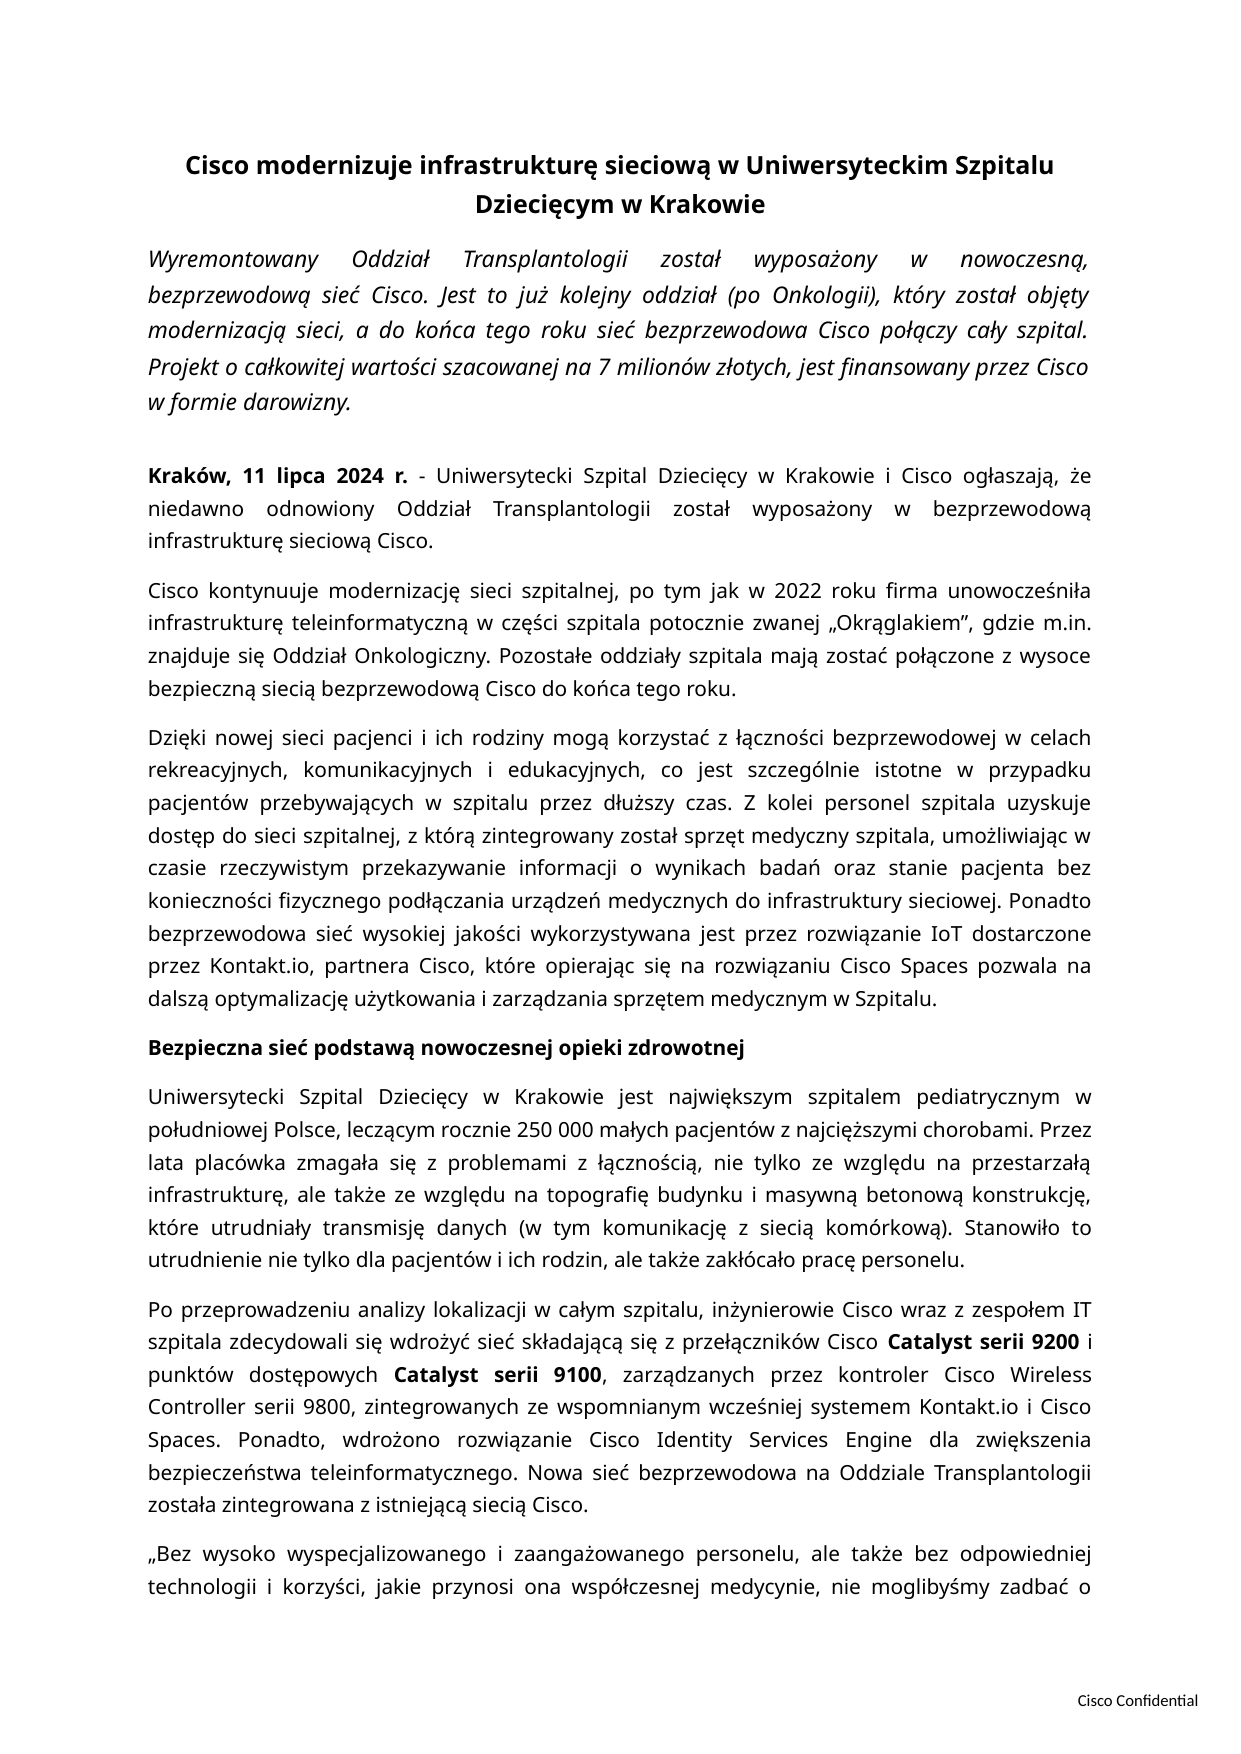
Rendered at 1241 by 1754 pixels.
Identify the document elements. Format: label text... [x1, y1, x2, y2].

text Bezpieczna sieć podstawą nowoczesnej opieki zdrowotnej [148, 1033, 1093, 1062]
text Po przeprowadzeniu analizy lokalizacji w całym szpitalu, inżynierowie Cisco wraz z zespołem IT szpitala zdecydowali się wdrożyć sieć składającą się z przełączników Cisco Catalyst serii 9200 i punktów dostępowych Catalyst serii 9100, zarządzanych przez kontroler Cisco Wireless Controller serii 9800, zintegrowanych ze wspomnianym wcześniej systemem Kontakt.io i Cisco Spaces. Ponadto, wdrożono rozwiązanie Cisco Identity Services Engine dla zwiększenia bezpieczeństwa teleinformatycznego. Nowa sieć bezprzewodowa na Oddziale Transplantologii została zintegrowana z istniejącą siecią Cisco. [148, 1295, 1093, 1519]
text Uniwersytecki Szpital Dziecięcy w Krakowie jest największym szpitalem pediatrycznym w południowej Polsce, leczącym rocznie 250 000 małych pacjentów z najcięższymi chorobami. Przez lata placówka zmagała się z problemami z łącznością, nie tylko ze względu na przestarzałą infrastrukturę, ale także ze względu na topografię budynku i masywną betonową konstrukcję, które utrudniały transmisję danych (w tym komunikację z siecią komórkową). Stanowiło to utrudnienie nie tylko dla pacjentów i ich rodzin, ale także zakłócało pracę personelu. [148, 1082, 1093, 1274]
text Kraków, 11 lipca 2024 r. - Uniwersytecki Szpital Dziecięcy w Krakowie i Cisco ogłaszają, że niedawno odnowiony Oddział Transplantologii został wyposażony w bezprzewodową infrastrukturę sieciową Cisco. [148, 461, 1093, 555]
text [148, 1539, 1093, 1601]
text Cisco kontynuuje modernizację sieci szpitalnej, po tym jak w 2022 roku firma unowocześniła infrastrukturę teleinformatyczną w części szpitala potocznie zwanej „Okrąglakiem”, gdzie m.in. znajduje się Oddział Onkologiczny. Pozostałe oddziały szpitala mają zostać połączone z wysoce bezpieczną siecią bezprzewodową Cisco do końca tego roku. [148, 576, 1093, 702]
text Wyremontowany Oddział Transplantologii został wyposażony w nowoczesną, bezprzewodową sieć Cisco. Jest to już kolejny oddział (po Onkologii), który został objęty modernizacją sieci, a do końca tego roku sieć bezprzewodowa Cisco połączy cały szpital. Projekt o całkowitej wartości szacowanej na 7 milionów złotych, jest finansowany przez Cisco w formie darowizny. [148, 243, 1093, 418]
text Dzięki nowej sieci pacjenci i ich rodziny mogą korzystać z łączności bezprzewodowej w celach rekreacyjnych, komunikacyjnych i edukacyjnych, co jest szczególnie istotne w przypadku pacjentów przebywających w szpitalu przez dłuższy czas. Z kolei personel szpitala uzyskuje dostęp do sieci szpitalnej, z którą zintegrowany został sprzęt medyczny szpitala, umożliwiając w czasie rzeczywistym przekazywanie informacji o wynikach badań oraz stanie pacjenta bez konieczności fizycznego podłączania urządzeń medycznych do infrastruktury sieciowej. Ponadto bezprzewodowa sieć wysokiej jakości wykorzystywana jest przez rozwiązanie IoT dostarczone przez Kontakt.io, partnera Cisco, które opierając się na rozwiązaniu Cisco Spaces pozwala na dalszą optymalizację użytkowania i zarządzania sprzętem medycznym w Szpitalu. [148, 723, 1093, 1012]
text Cisco modernizuje infrastrukturę sieciową w Uniwersyteckim Szpitalu Dziecięcym w Krakowie [148, 148, 1093, 221]
